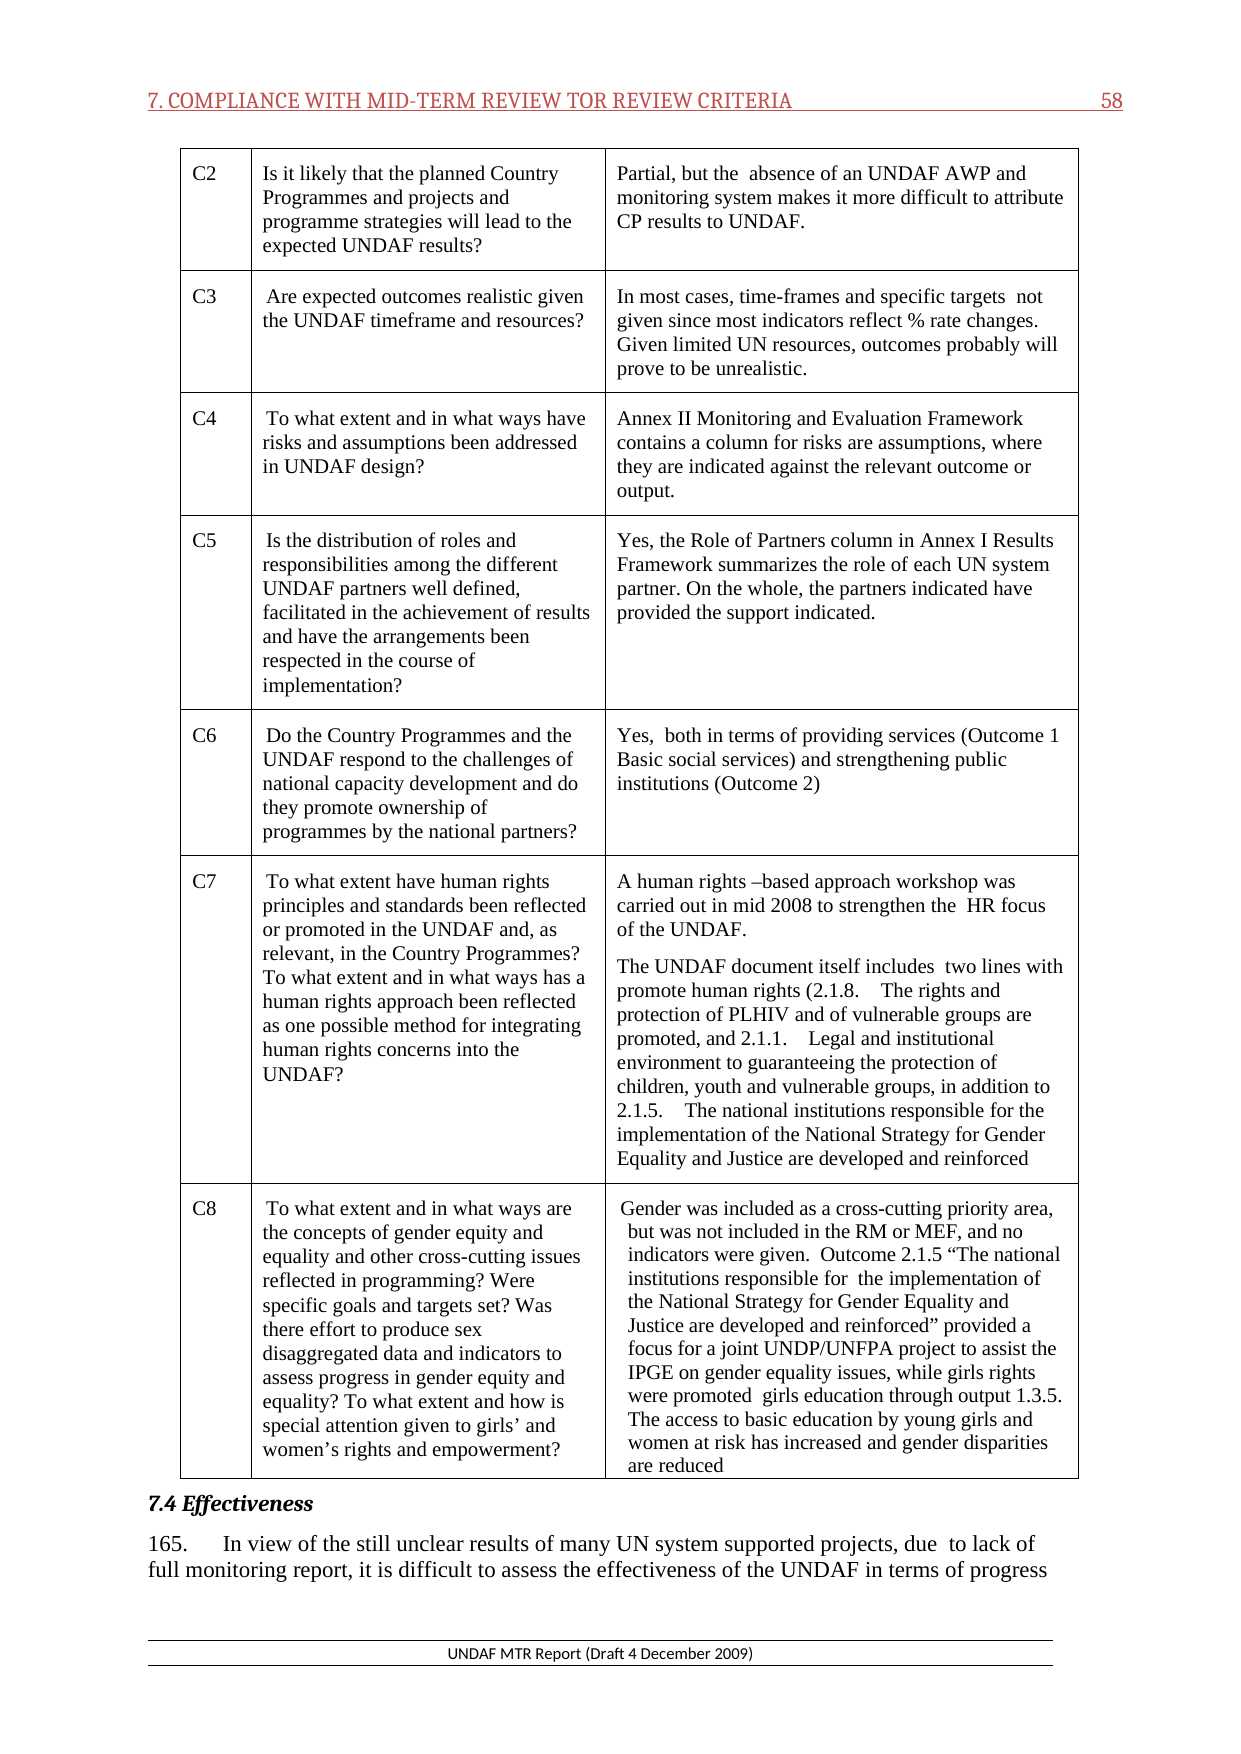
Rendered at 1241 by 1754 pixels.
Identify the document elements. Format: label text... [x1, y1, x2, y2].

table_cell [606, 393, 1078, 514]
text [148, 1530, 1053, 1583]
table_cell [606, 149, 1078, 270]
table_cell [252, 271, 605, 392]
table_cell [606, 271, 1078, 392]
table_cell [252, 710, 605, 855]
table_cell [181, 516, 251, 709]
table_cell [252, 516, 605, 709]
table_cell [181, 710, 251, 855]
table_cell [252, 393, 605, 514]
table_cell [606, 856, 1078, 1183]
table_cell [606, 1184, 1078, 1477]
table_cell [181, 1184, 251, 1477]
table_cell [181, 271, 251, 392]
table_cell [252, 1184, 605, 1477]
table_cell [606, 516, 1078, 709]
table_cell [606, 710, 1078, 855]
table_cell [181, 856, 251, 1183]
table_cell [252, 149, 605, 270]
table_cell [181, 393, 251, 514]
subtitle 7.4 Effectiveness [148, 1491, 1053, 1517]
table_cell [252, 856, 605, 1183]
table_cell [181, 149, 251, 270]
